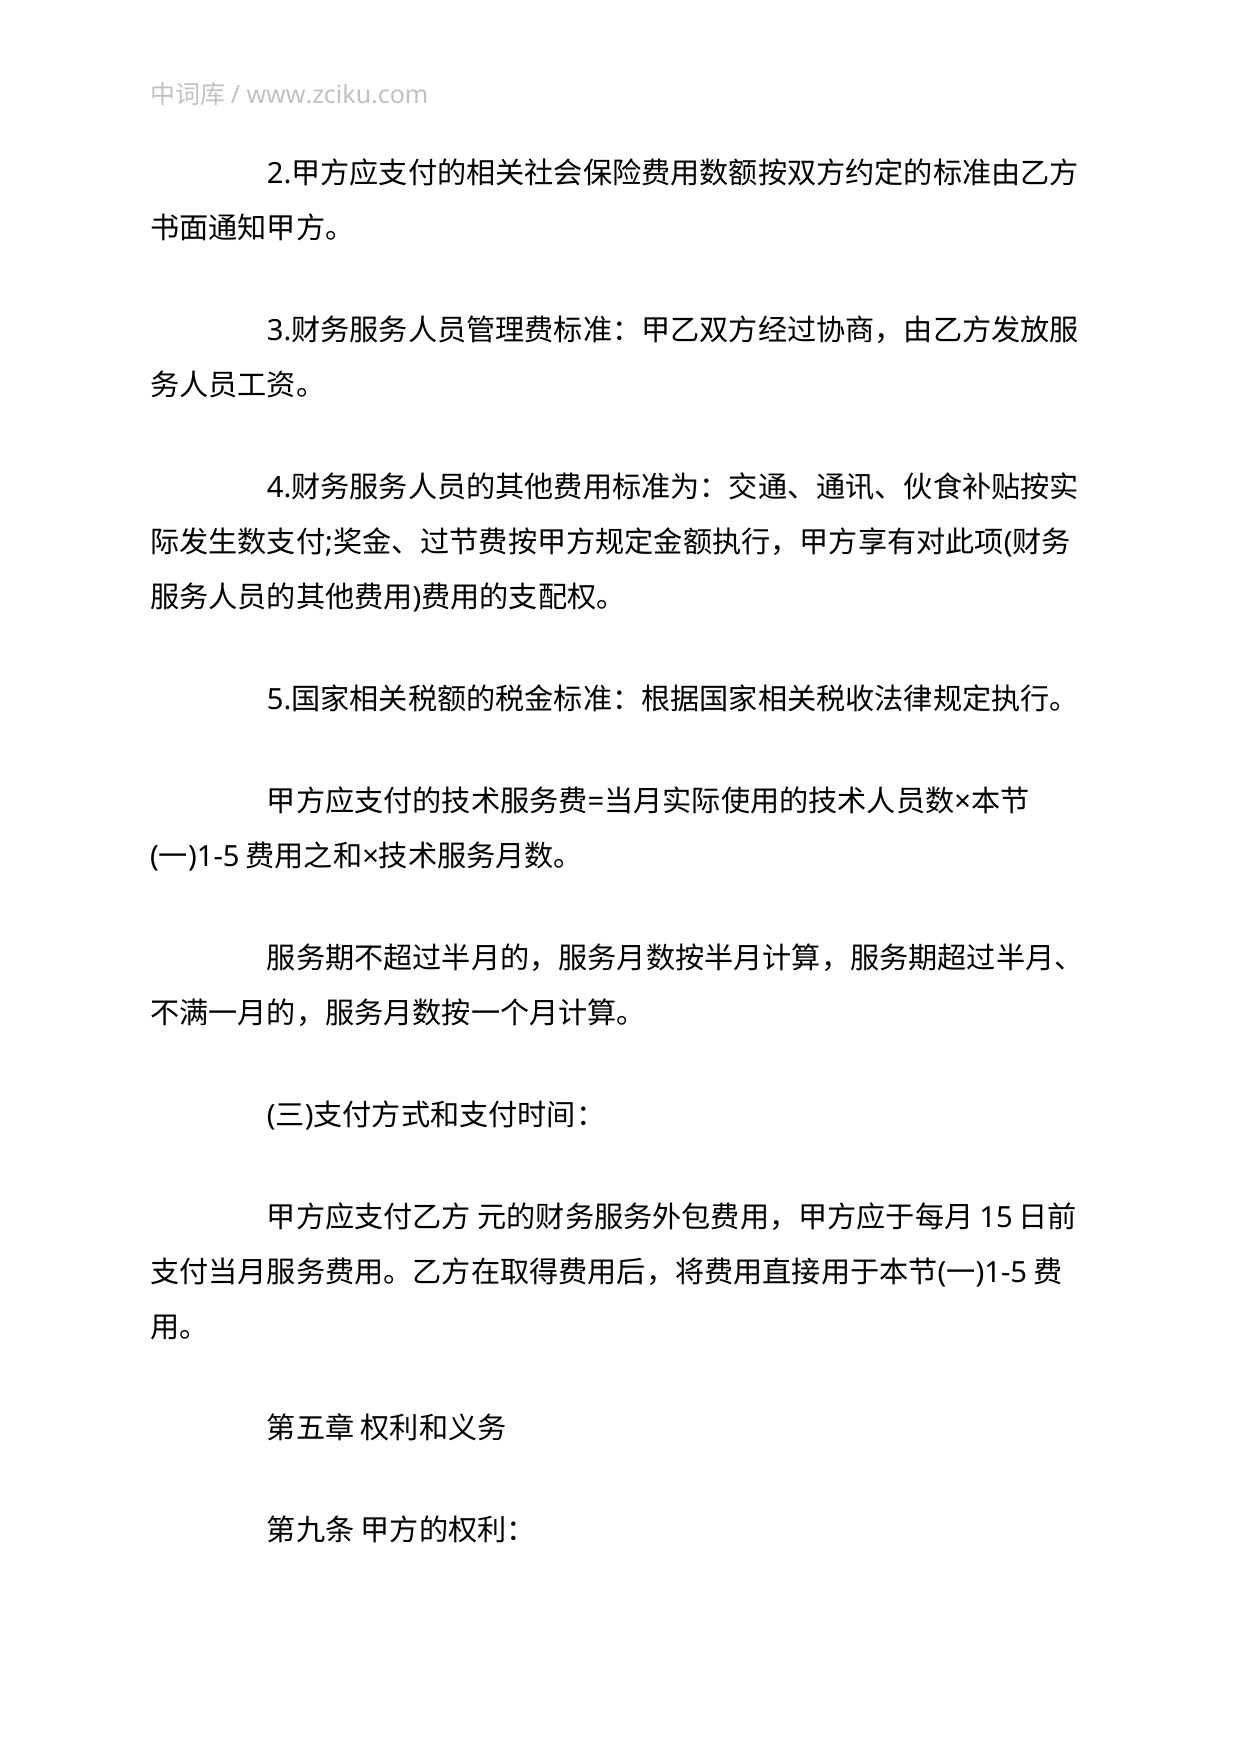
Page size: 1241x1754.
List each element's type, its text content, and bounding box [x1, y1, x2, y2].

text (三)支付方式和支付时间： [150, 1091, 1090, 1133]
text 甲方应支付乙方 元的财务服务外包费用，甲方应于每月15日前支付当月服务费用。乙方在取得费用后，将费用直接用于本节(一)1-5费用。 [150, 1193, 1090, 1345]
text 第九条 甲方的权利： [150, 1507, 1090, 1549]
text 4.财务服务人员的其他费用标准为：交通、通讯、伙食补贴按实际发生数支付;奖金、过节费按甲方规定金额执行，甲方享有对此项(财务服务人员的其他费用)费用的支配权。 [150, 463, 1090, 616]
text 2.甲方应支付的相关社会保险费用数额按双方约定的标准由乙方书面通知甲方。 [150, 150, 1090, 247]
text 甲方应支付的技术服务费=当月实际使用的技术人员数×本节(一)1-5费用之和×技术服务月数。 [150, 777, 1090, 875]
text 5.国家相关税额的税金标准：根据国家相关税收法律规定执行。 [150, 676, 1090, 718]
text 服务期不超过半月的，服务月数按半月计算，服务期超过半月、不满一月的，服务月数按一个月计算。 [150, 934, 1090, 1032]
text 3.财务服务人员管理费标准：甲乙双方经过协商，由乙方发放服务人员工资。 [150, 307, 1090, 404]
text 第五章 权利和义务 [150, 1405, 1090, 1447]
